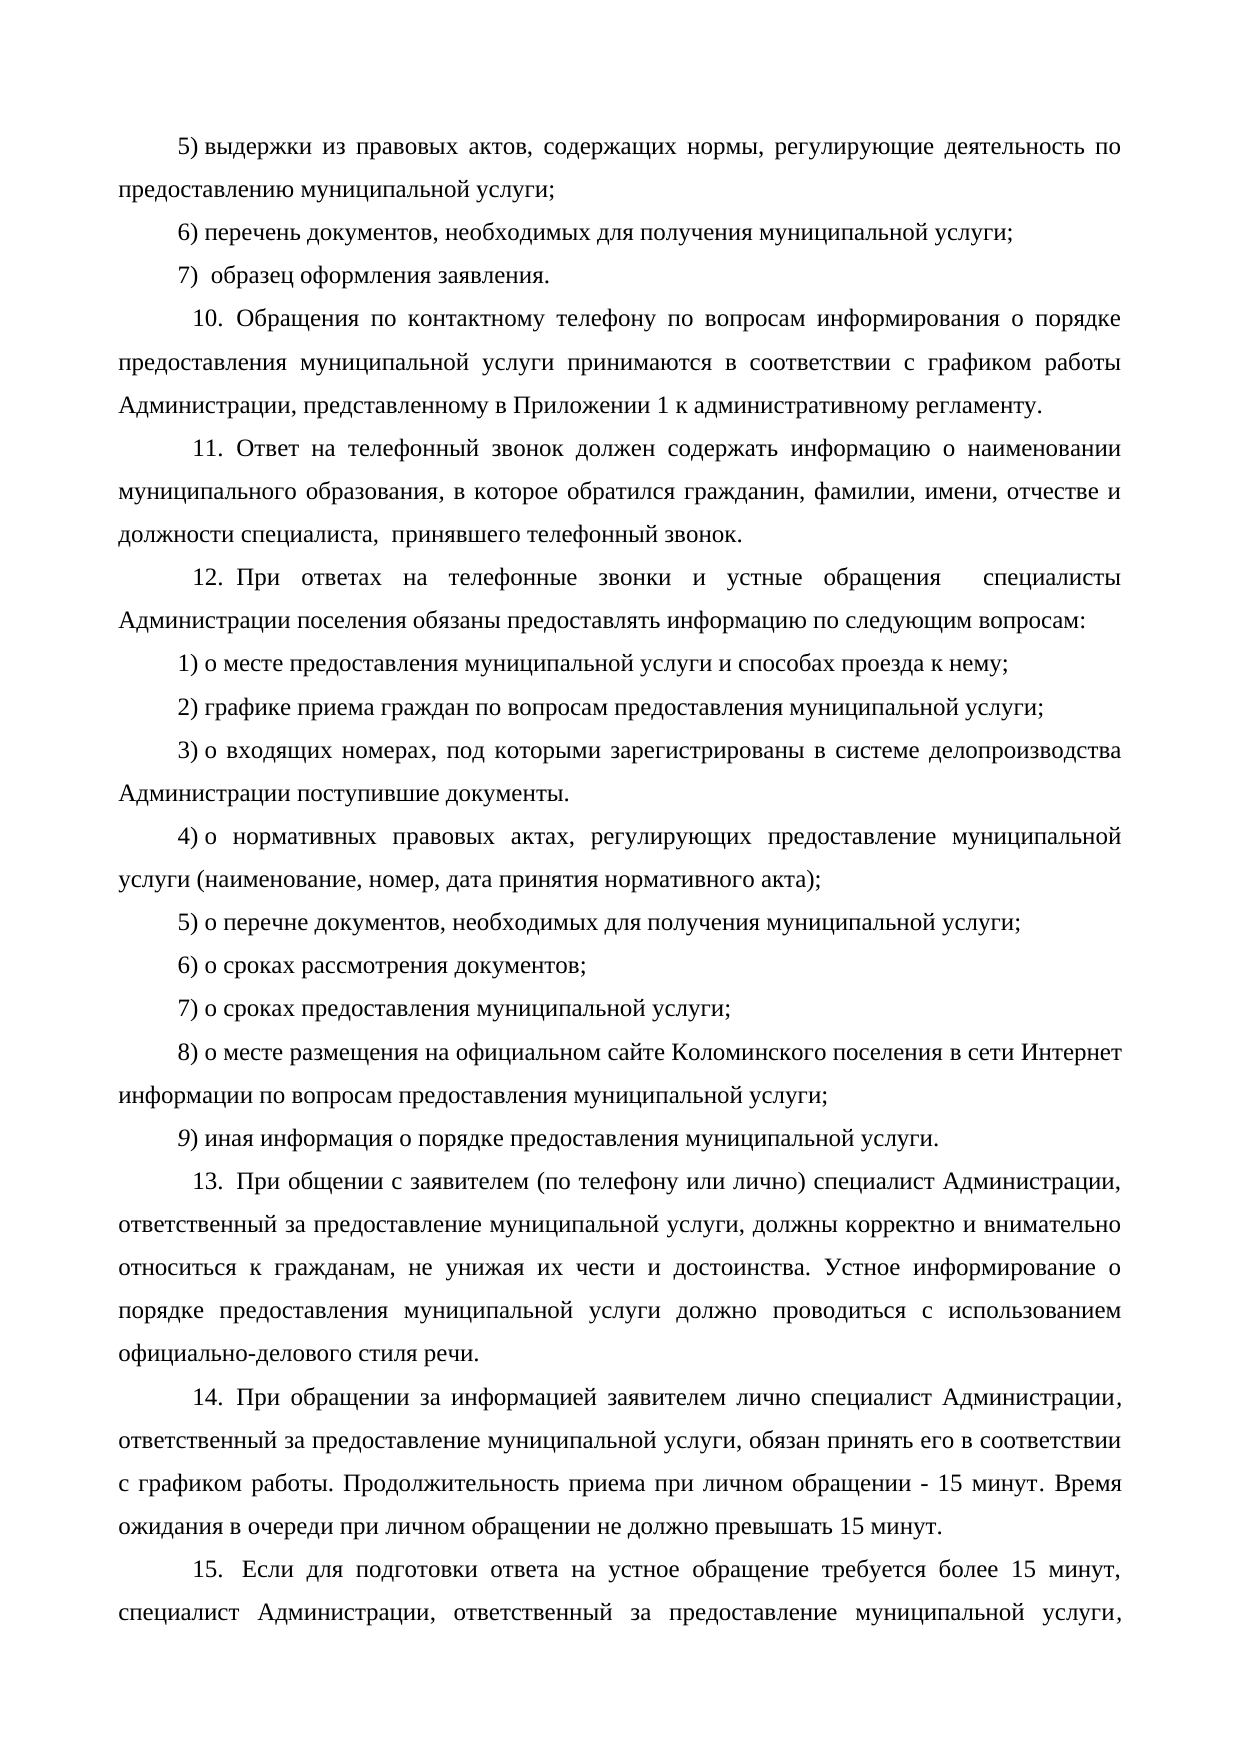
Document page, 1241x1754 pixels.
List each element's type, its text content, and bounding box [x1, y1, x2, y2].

text 5) выдержки из правовых актов, содержащих нормы, регулирующие деятельность по предоставлению муниципальной услуги; [118, 131, 1122, 203]
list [118, 1554, 1122, 1626]
text 6) о сроках рассмотрения документов; [118, 950, 1122, 979]
list Обращения по контактному телефону по вопросам информирования о порядке предоставления муниципальной услуги принимаются в соответствии с графиком работы Администрации, представленному в Приложении 1 к административному регламенту. [118, 303, 1122, 418]
text 5) о перечне документов, необходимых для получения муниципальной услуги; [118, 907, 1122, 936]
list При ответах на телефонные звонки и устные обращения специалисты Администрации поселения обязаны предоставлять информацию по следующим вопросам: [118, 562, 1122, 634]
list При обращении за информацией заявителем лично специалист Администрации, ответственный за предоставление муниципальной услуги, обязан принять его в соответствии с графиком работы. Продолжительность приема при личном обращении - 15 минут. Время ожидания в очереди при личном обращении не должно превышать 15 минут. [118, 1382, 1122, 1540]
list При общении с заявителем (по телефону или лично) специалист Администрации, ответственный за предоставление муниципальной услуги, должны корректно и внимательно относиться к гражданам, не унижая их чести и достоинства. Устное информирование о порядке предоставления муниципальной услуги должно проводиться с использованием официально-делового стиля речи. [118, 1166, 1122, 1367]
text 8) о месте размещения на официальном сайте Коломинского поселения в сети Интернет информации по вопросам предоставления муниципальной услуги; [118, 1037, 1122, 1108]
text 9) иная информация о порядке предоставления муниципальной услуги. [118, 1123, 1122, 1152]
text 7) образец оформления заявления. [118, 260, 1122, 289]
text 1) о месте предоставления муниципальной услуги и способах проезда к нему; [118, 648, 1122, 677]
list Ответ на телефонный звонок должен содержать информацию о наименовании муниципального образования, в которое обратился гражданин, фамилии, имени, отчестве и должности специалиста, принявшего телефонный звонок. [118, 433, 1122, 548]
text 2) графике приема граждан по вопросам предоставления муниципальной услуги; [118, 692, 1122, 720]
text 7) о сроках предоставления муниципальной услуги; [118, 993, 1122, 1022]
text 4) о нормативных правовых актах, регулирующих предоставление муниципальной услуги (наименование, номер, дата принятия нормативного акта); [118, 821, 1122, 893]
text 3) о входящих номерах, под которыми зарегистрированы в системе делопроизводства Администрации поступившие документы. [118, 735, 1122, 807]
text 6) перечень документов, необходимых для получения муниципальной услуги; [118, 217, 1122, 246]
